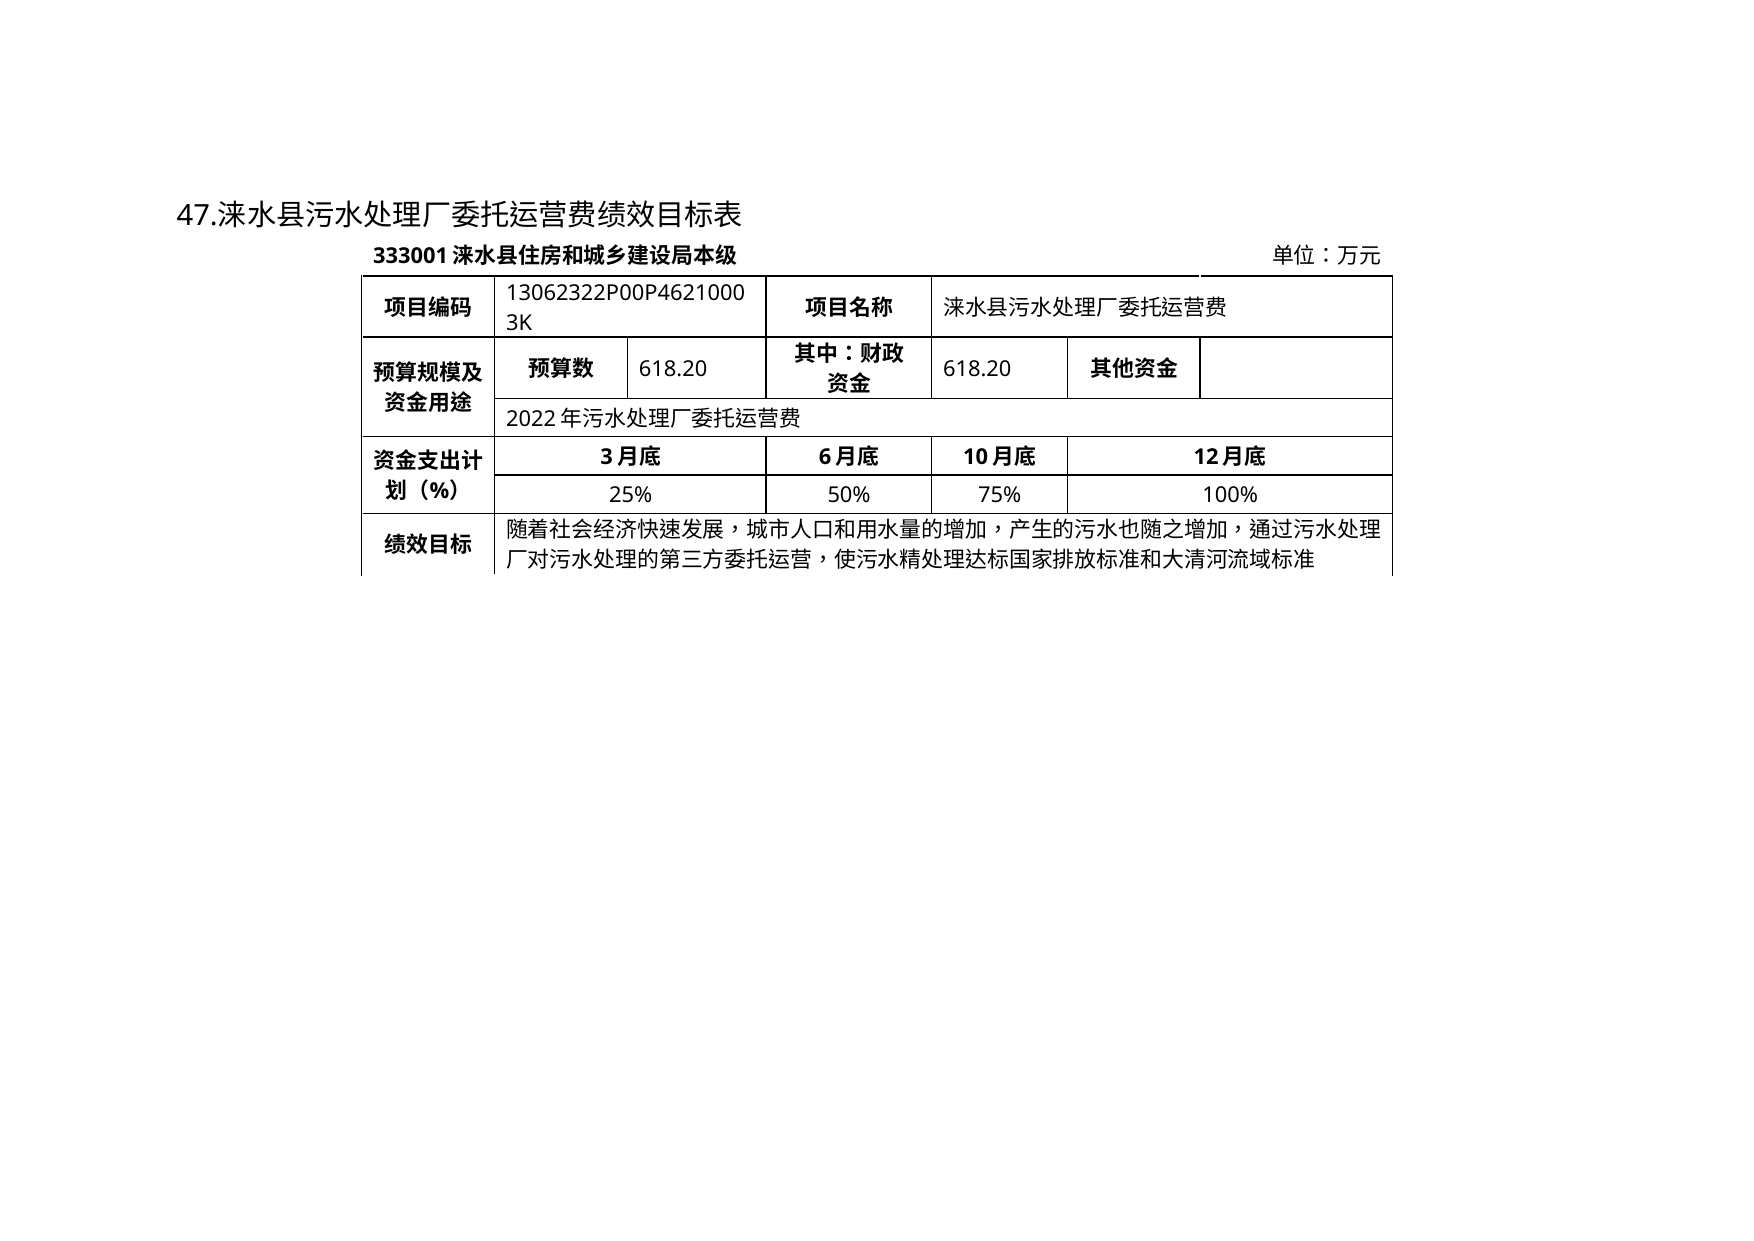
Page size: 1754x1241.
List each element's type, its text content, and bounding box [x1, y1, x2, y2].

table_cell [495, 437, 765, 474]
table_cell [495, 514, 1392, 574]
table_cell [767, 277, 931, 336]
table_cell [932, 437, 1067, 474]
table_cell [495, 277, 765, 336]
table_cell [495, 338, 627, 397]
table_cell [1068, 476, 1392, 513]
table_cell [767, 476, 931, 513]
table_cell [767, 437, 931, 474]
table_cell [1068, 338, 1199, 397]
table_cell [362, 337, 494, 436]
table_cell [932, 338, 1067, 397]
text 47.涞水县污水处理厂委托运营费绩效目标表 [118, 194, 1636, 234]
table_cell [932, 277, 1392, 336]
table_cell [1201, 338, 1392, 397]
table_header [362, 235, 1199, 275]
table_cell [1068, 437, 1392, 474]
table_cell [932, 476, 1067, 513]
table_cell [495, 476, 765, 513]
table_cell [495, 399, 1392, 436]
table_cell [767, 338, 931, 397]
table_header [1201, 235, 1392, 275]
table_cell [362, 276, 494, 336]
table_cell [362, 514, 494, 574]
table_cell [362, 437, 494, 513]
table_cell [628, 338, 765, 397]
